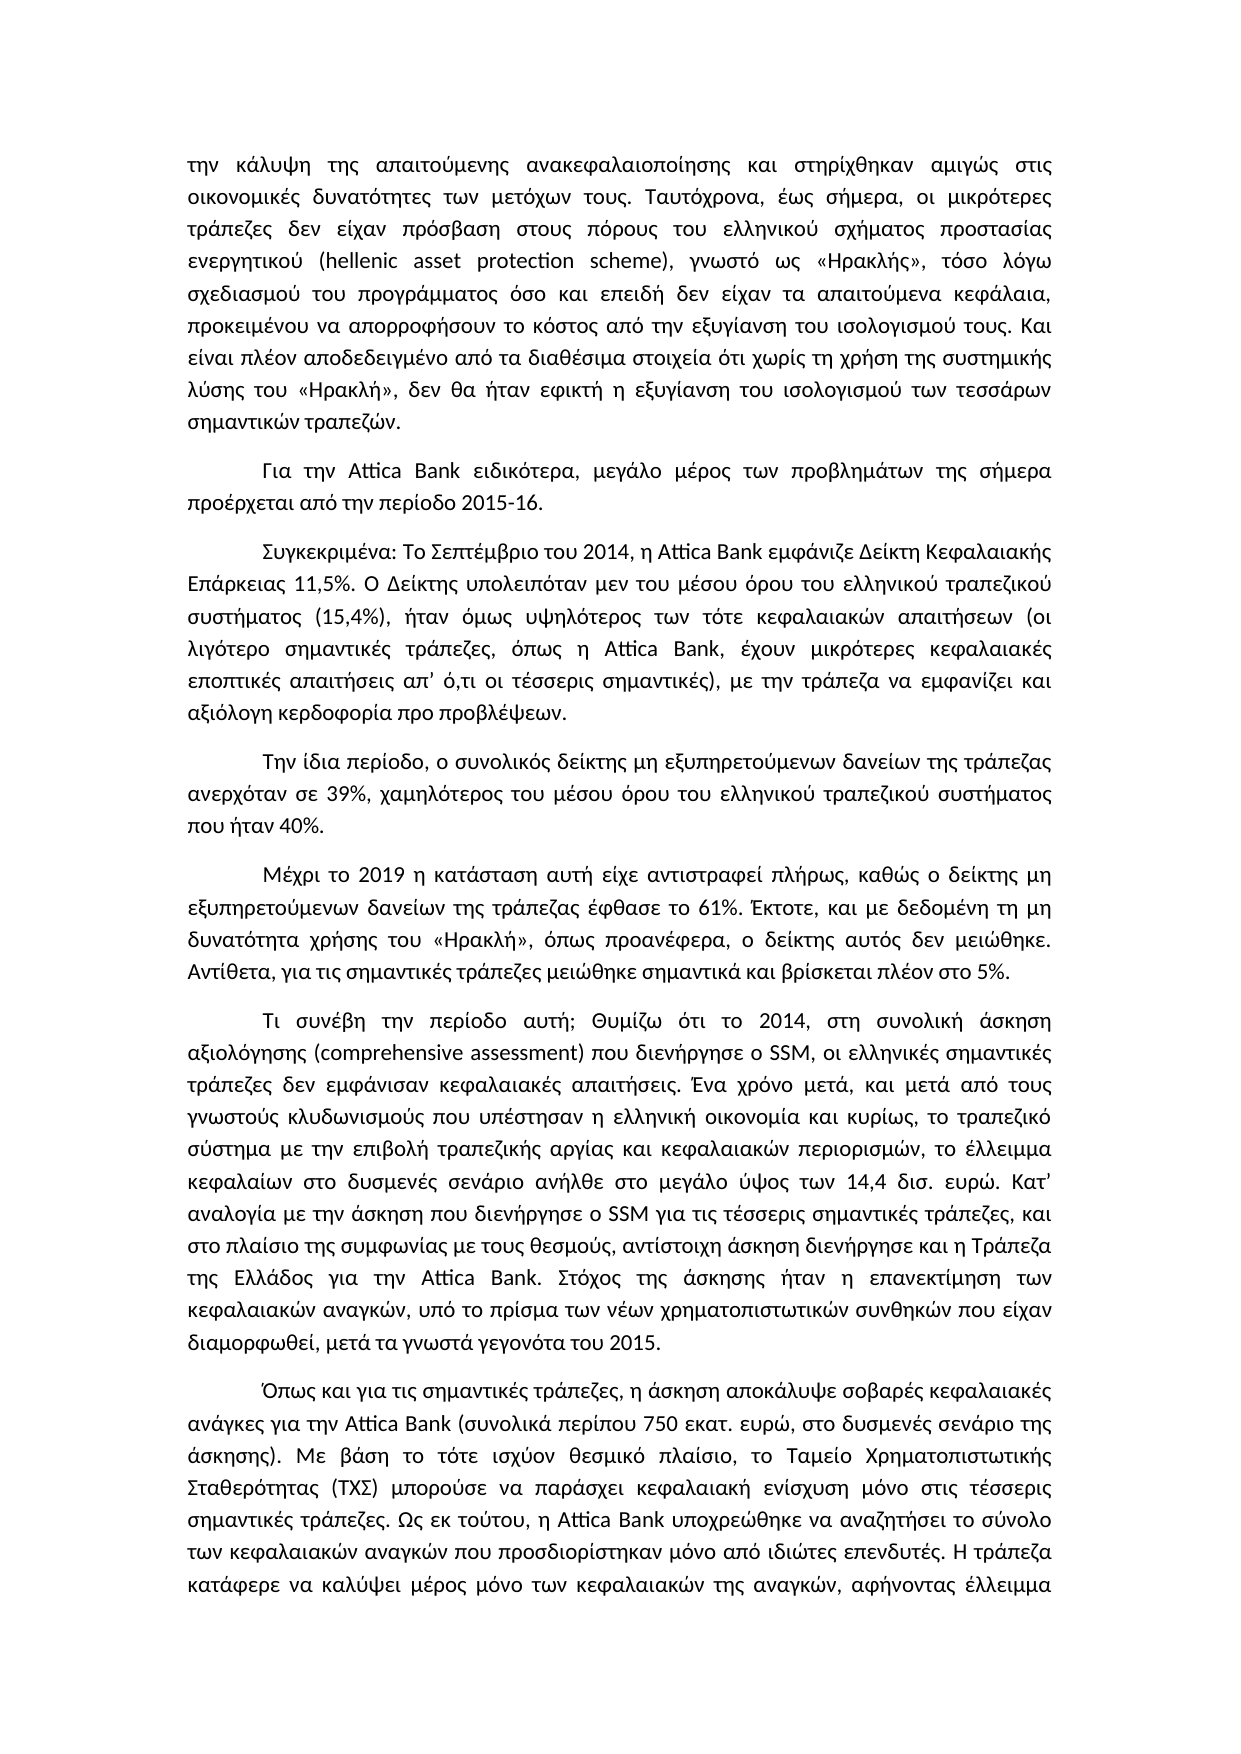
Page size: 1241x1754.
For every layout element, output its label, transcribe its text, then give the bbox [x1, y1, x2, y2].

text Τι συνέβη την περίοδο αυτή; Θυμίζω ότι το 2014, στη συνολική άσκηση αξιολόγησης (comprehensive assessment) που διενήργησε ο SSM, οι ελληνικές σημαντικές τράπεζες δεν εμφάνισαν κεφαλαιακές απαιτήσεις. Ένα χρόνο μετά, και μετά από τους γνωστούς κλυδωνισμούς που υπέστησαν η ελληνική οικονομία και κυρίως, το τραπεζικό σύστημα με την επιβολή τραπεζικής αργίας και κεφαλαιακών περιορισμών, το έλλειμμα κεφαλαίων στο δυσμενές σενάριο ανήλθε στο μεγάλο ύψος των 14,4 δισ. ευρώ. Κατ’ αναλογία με την άσκηση που διενήργησε o SSM για τις τέσσερις σημαντικές τράπεζες, και στο πλαίσιο της συμφωνίας με τους θεσμούς, αντίστοιχη άσκηση διενήργησε και η Τράπεζα της Ελλάδος για την Attica Bank. Στόχος της άσκησης ήταν η επανεκτίμηση των κεφαλαιακών αναγκών, υπό το πρίσμα των νέων χρηματοπιστωτικών συνθηκών που είχαν διαμορφωθεί, μετά τα γνωστά γεγονότα του 2015. [187, 1006, 1053, 1356]
text Την ίδια περίοδο, ο συνολικός δείκτης μη εξυπηρετούμενων δανείων της τράπεζας ανερχόταν σε 39%, χαμηλότερος του μέσου όρου του ελληνικού τραπεζικού συστήματος που ήταν 40%. [187, 747, 1053, 839]
text Μέχρι το 2019 η κατάσταση αυτή είχε αντιστραφεί πλήρως, καθώς ο δείκτης μη εξυπηρετούμενων δανείων της τράπεζας έφθασε το 61%. Έκτοτε, και με δεδομένη τη μη δυνατότητα χρήσης του «Ηρακλή», όπως προανέφερα, ο δείκτης αυτός δεν μειώθηκε. Αντίθετα, για τις σημαντικές τράπεζες μειώθηκε σημαντικά και βρίσκεται πλέον στο 5%. [187, 860, 1053, 985]
text Για την Attica Bank ειδικότερα, μεγάλο μέρος των προβλημάτων της σήμερα προέρχεται από την περίοδο 2015-16. [187, 456, 1053, 517]
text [187, 150, 1053, 436]
text Συγκεκριμένα: Το Σεπτέμβριο του 2014, η Attica Bank εμφάνιζε Δείκτη Κεφαλαιακής Επάρκειας 11,5%. Ο Δείκτης υπολειπόταν μεν του μέσου όρου του ελληνικού τραπεζικού συστήματος (15,4%), ήταν όμως υψηλότερος των τότε κεφαλαιακών απαιτήσεων (οι λιγότερο σημαντικές τράπεζες, όπως η Attica Bank, έχουν μικρότερες κεφαλαιακές εποπτικές απαιτήσεις απ’ ό,τι οι τέσσερις σημαντικές), με την τράπεζα να εμφανίζει και αξιόλογη κερδοφορία προ προβλέψεων. [187, 537, 1053, 726]
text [187, 1377, 1053, 1598]
